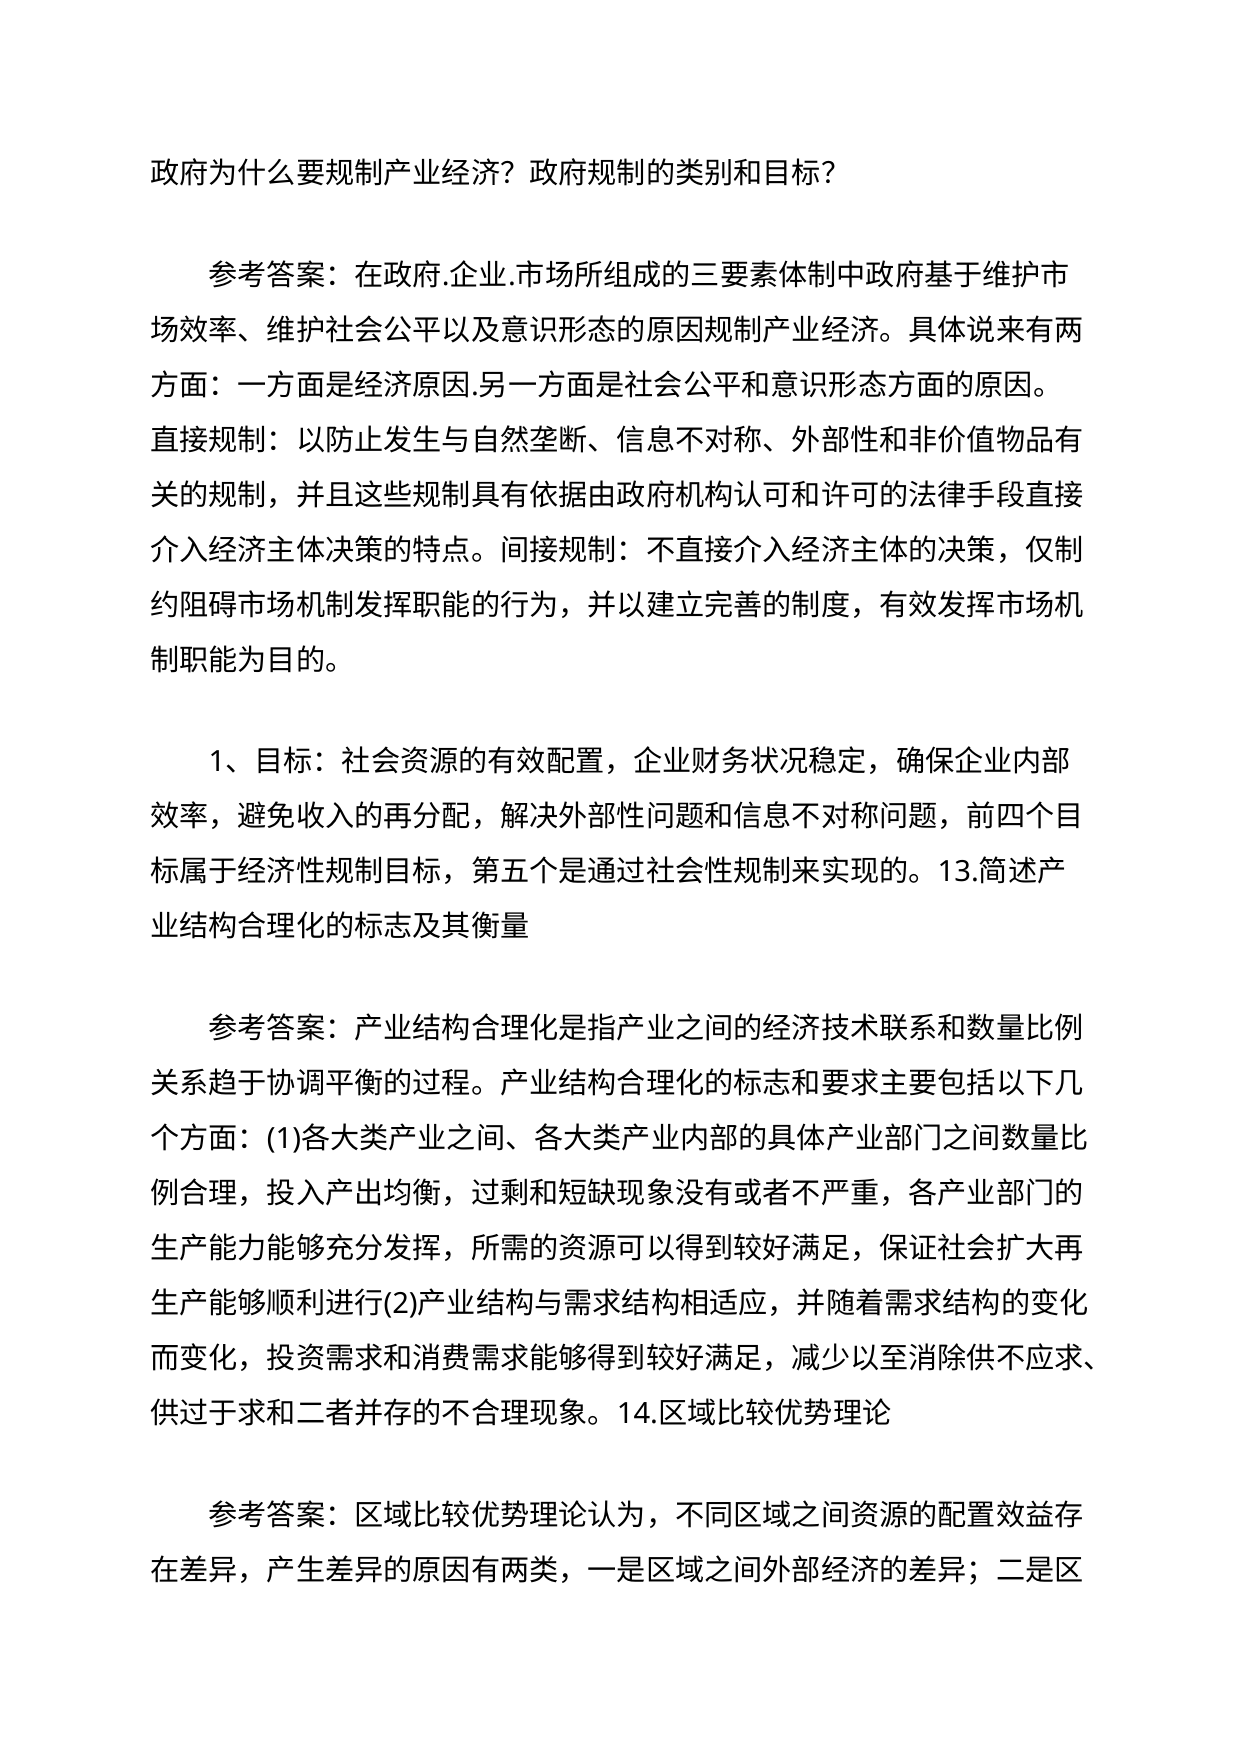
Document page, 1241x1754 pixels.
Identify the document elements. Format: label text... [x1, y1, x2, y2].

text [150, 150, 1090, 192]
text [150, 1491, 1090, 1588]
text 1、目标：社会资源的有效配置，企业财务状况稳定，确保企业内部效率，避免收入的再分配，解决外部性问题和信息不对称问题，前四个目标属于经济性规制目标，第五个是通过社会性规制来实现的。13.简述产业结构合理化的标志及其衡量 [150, 738, 1090, 945]
text 参考答案：在政府.企业.市场所组成的三要素体制中政府基于维护市场效率、维护社会公平以及意识形态的原因规制产业经济。具体说来有两方面：一方面是经济原因.另一方面是社会公平和意识形态方面的原因。直接规制：以防止发生与自然垄断、信息不对称、外部性和非价值物品有关的规制，并且这些规制具有依据由政府机构认可和许可的法律手段直接介入经济主体决策的特点。间接规制：不直接介入经济主体的决策，仅制约阻碍市场机制发挥职能的行为，并以建立完善的制度，有效发挥市场机制职能为目的。 [150, 252, 1090, 678]
text 参考答案：产业结构合理化是指产业之间的经济技术联系和数量比例关系趋于协调平衡的过程。产业结构合理化的标志和要求主要包括以下几个方面：(1)各大类产业之间、各大类产业内部的具体产业部门之间数量比例合理，投入产出均衡，过剩和短缺现象没有或者不严重，各产业部门的生产能力能够充分发挥，所需的资源可以得到较好满足，保证社会扩大再生产能够顺利进行(2)产业结构与需求结构相适应，并随着需求结构的变化而变化，投资需求和消费需求能够得到较好满足，减少以至消除供不应求、供过于求和二者并存的不合理现象。14.区域比较优势理论 [150, 1005, 1090, 1432]
